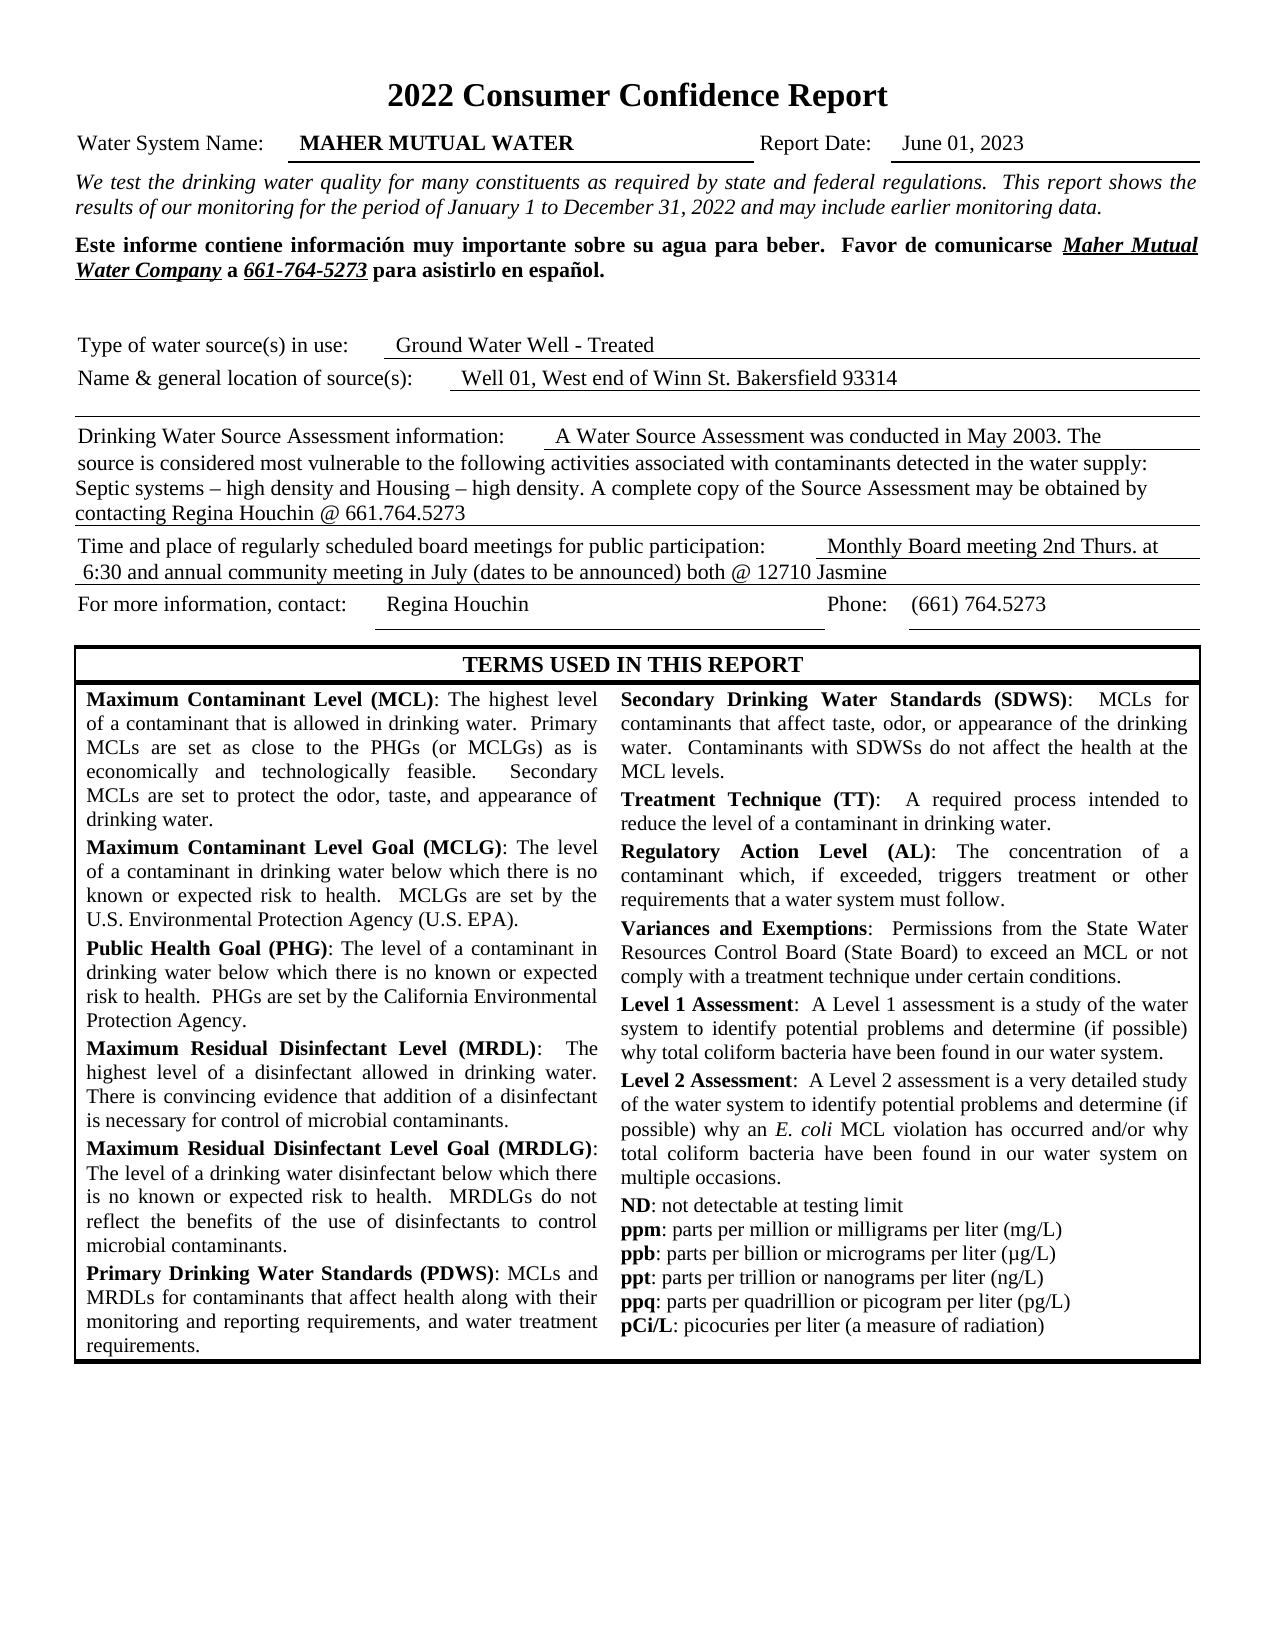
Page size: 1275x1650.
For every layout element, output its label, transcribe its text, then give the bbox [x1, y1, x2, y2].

table_header Water System Name: [75, 130, 288, 161]
table_header MAHER MUTUAL WATER [288, 130, 754, 161]
table_cell Time and place of regularly scheduled board meetings for public participation: [75, 526, 816, 558]
table_cell Monthly Board meeting 2nd Thurs. at [816, 526, 1200, 558]
table_header Ground Water Well - Treated [384, 326, 1200, 357]
table_header June 01, 2023 [891, 130, 1200, 161]
table_header Type of water source(s) in use: [75, 326, 384, 357]
table_cell Phone: [825, 585, 909, 629]
text We test the drinking water quality for many constituents as required by state and federal regulations. This report shows the results of our monitoring for the period of January 1 to December 31, 2022 and may include earlier monitoring data. [75, 169, 1200, 219]
table_cell Name & general location of source(s): [75, 358, 450, 390]
table_cell A Water Source Assessment was conducted in May 2003. The [544, 417, 1200, 449]
table_cell Regina Houchin [375, 585, 825, 629]
table_cell Well 01, West end of Winn St. Bakersfield 93314 [450, 359, 1200, 390]
table_cell [75, 390, 1200, 416]
table_cell Secondary Drinking Water Standards (SDWS): MCLs for contaminants that affect taste, odor, or appearance of the drinking water. Contaminants with SDWSs do not affect the health at the MCL levels. Treatment Technique (TT): A required process intended to reduce the level of a contaminant in drinking water. Regulatory Action Level (AL): The concentration of a contaminant which, if exceeded, triggers treatment or other requirements that a water system must follow. Variances and Exemptions: Permissions from the State Water Resources Control Board (State Board) to exceed an MCL or not comply with a treatment technique under certain conditions. Level 1 Assessment: A Level 1 assessment is a study of the water system to identify potential problems and determine (if possible) why total coliform bacteria have been found in our water system. Level 2 Assessment: A Level 2 assessment is a very detailed study of the water system to identify potential problems and determine (if possible) why an E. coli MCL violation has occurred and/or why total coliform bacteria have been found in our water system on multiple occasions. ND: not detectable at testing limit ppm: parts per million or milligrams per liter (mg/L) ppb: parts per billion or micrograms per liter (µg/L) ppt: parts per trillion or nanograms per liter (ng/L) ppq: parts per quadrillion or picogram per liter (pg/L) pCi/L: picocuries per liter (a measure of radiation) [609, 685, 1199, 1359]
table_cell For more information, contact: [75, 585, 375, 629]
table_cell Maximum Contaminant Level (MCL): The highest level of a contaminant that is allowed in drinking water. Primary MCLs are set as close to the PHGs (or MCLGs) as is economically and technologically feasible. Secondary MCLs are set to protect the odor, taste, and appearance of drinking water. Maximum Contaminant Level Goal (MCLG): The level of a contaminant in drinking water below which there is no known or expected risk to health. MCLGs are set by the U.S. Environmental Protection Agency (U.S. EPA). Public Health Goal (PHG): The level of a contaminant in drinking water below which there is no known or expected risk to health. PHGs are set by the California Environmental Protection Agency. Maximum Residual Disinfectant Level (MRDL): The highest level of a disinfectant allowed in drinking water. There is convincing evidence that addition of a disinfectant is necessary for control of microbial contaminants. Maximum Residual Disinfectant Level Goal (MRDLG): The level of a drinking water disinfectant below which there is no known or expected risk to health. MRDLGs do not reflect the benefits of the use of disinfectants to control microbial contaminants. Primary Drinking Water Standards (PDWS): MCLs and MRDLs for contaminants that affect health along with their monitoring and reporting requirements, and water treatment requirements. [76, 685, 609, 1359]
table_cell 6:30 and annual community meeting in July (dates to be announced) both @ 12710 Jasmine [75, 558, 1200, 584]
text Este informe contiene información muy importante sobre su agua para beber. Favor de comunicarse Maher Mutual Water Company a 661-764-5273 para asistirlo en español. [75, 232, 1200, 282]
table_cell source is considered most vulnerable to the following activities associated with contaminants detected in the water supply: Septic systems – high density and Housing – high density. A complete copy of the Source Assessment may be obtained by contacting Regina Houchin @ 661.764.5273 [75, 449, 1200, 525]
table_header Report Date: [754, 130, 891, 161]
table_header TERMS USED IN THIS REPORT [76, 649, 1199, 680]
table_cell Drinking Water Source Assessment information: [75, 417, 544, 449]
table_cell (661) 764.5273 [909, 585, 1200, 629]
subtitle 2022 Consumer Confidence Report [75, 75, 1200, 113]
